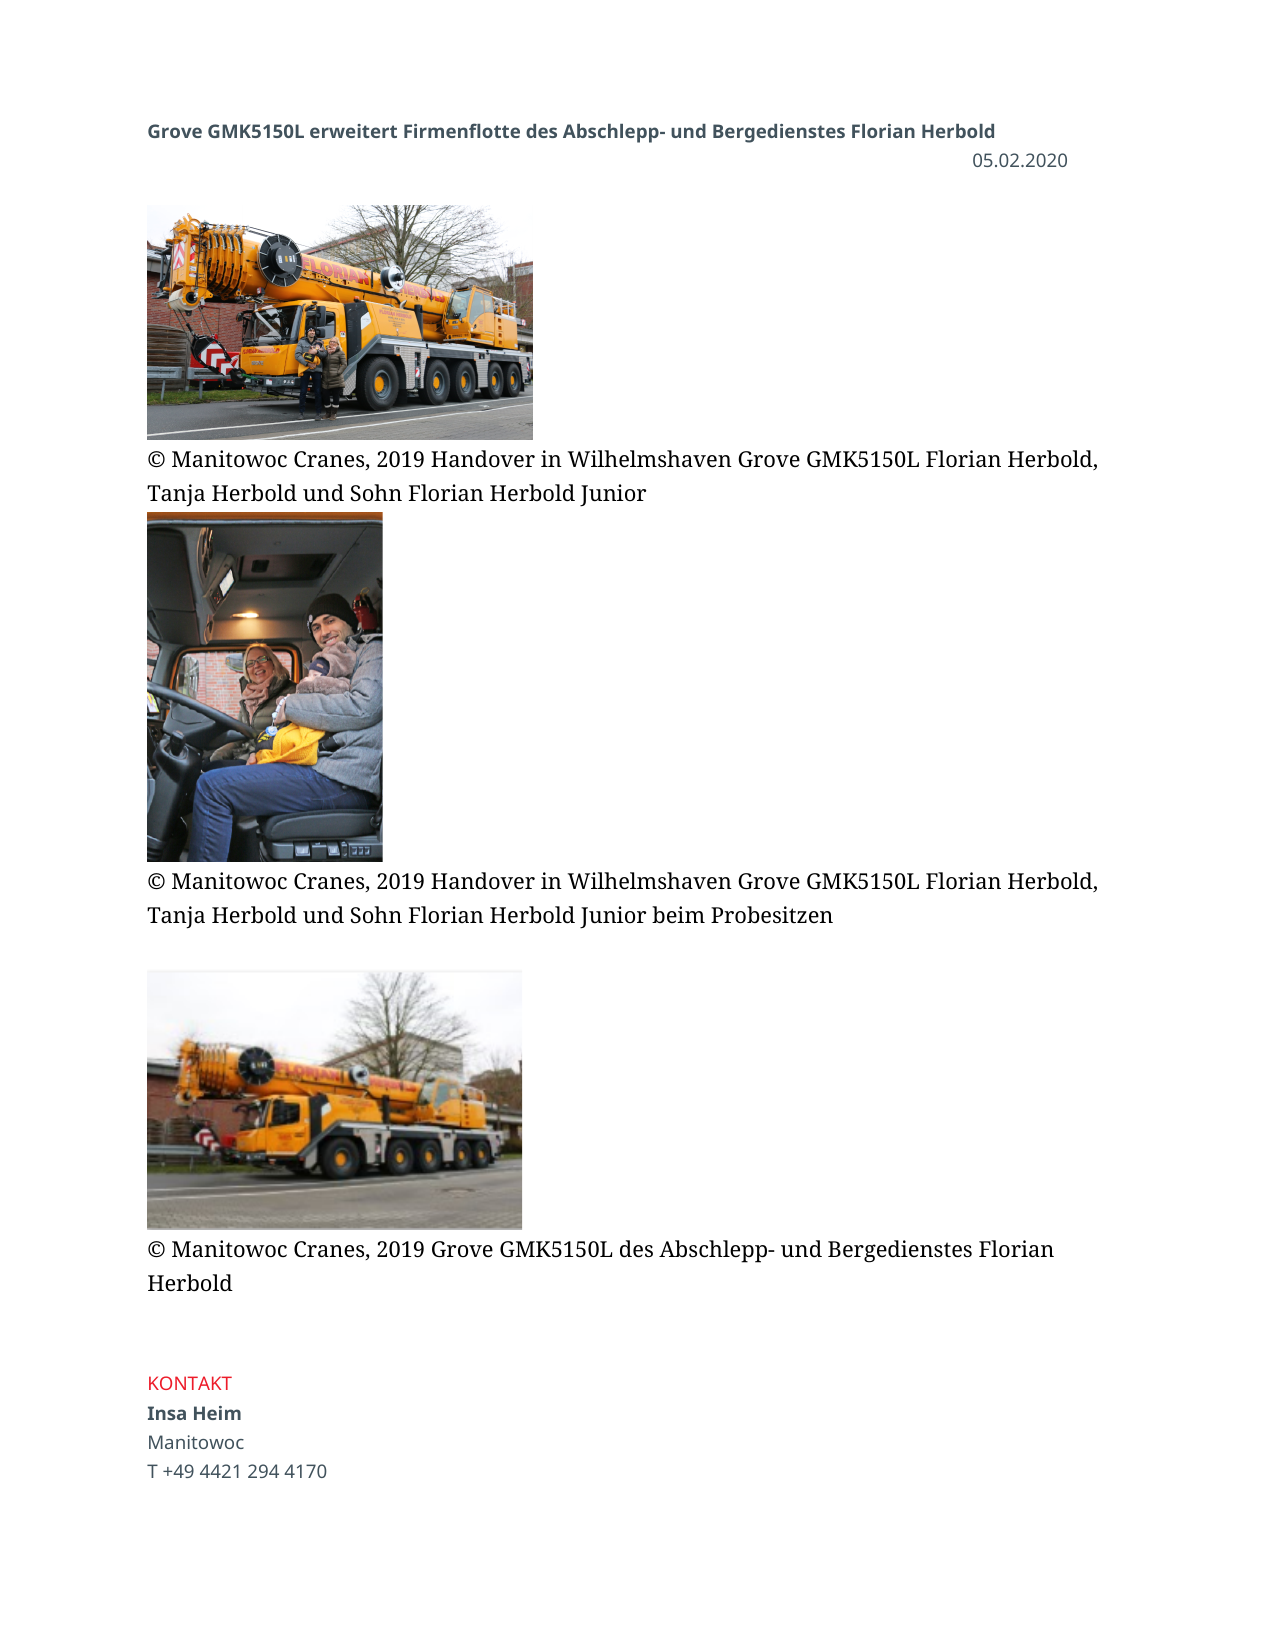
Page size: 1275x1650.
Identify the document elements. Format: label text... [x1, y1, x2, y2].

text T +49 4421 294 4170 [147, 1458, 1128, 1484]
text © Manitowoc Cranes, 2019 Grove GMK5150L des Abschlepp- und Bergedienstes Florian Herbold [147, 1234, 1128, 1298]
text KONTAKT [147, 1371, 1128, 1396]
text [147, 444, 1128, 508]
text Insa Heim [147, 1400, 1128, 1426]
text Manitowoc [147, 1429, 1128, 1455]
text © Manitowoc Cranes, 2019 Handover in Wilhelmshaven Grove GMK5150L Florian Herbold, Tanja Herbold und Sohn Florian Herbold Junior beim Probesitzen [147, 866, 1128, 930]
